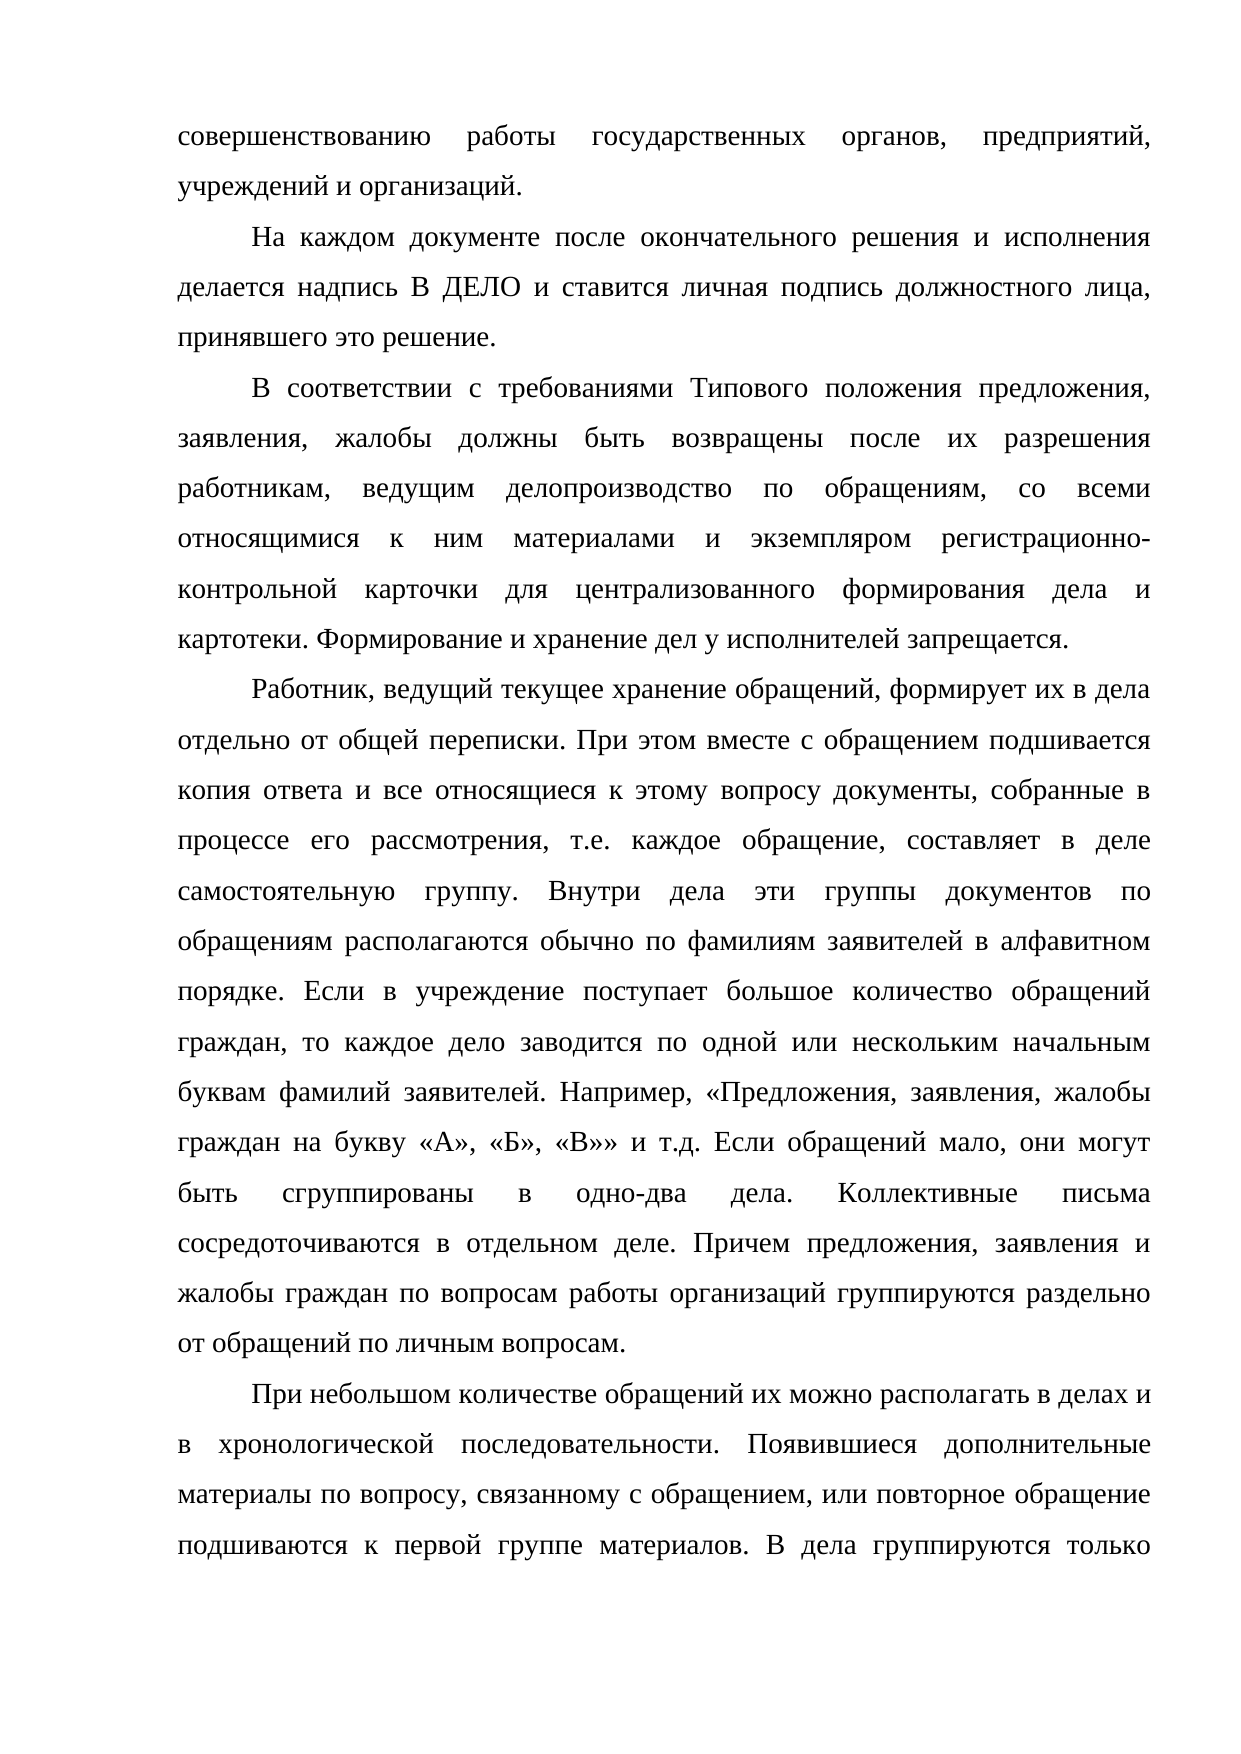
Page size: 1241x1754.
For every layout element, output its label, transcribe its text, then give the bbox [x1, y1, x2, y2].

text Работник, ведущий текущее хранение обращений, формирует их в дела отдельно от общей переписки. При этом вместе с обращением подшивается копия ответа и все относящиеся к этому вопросу документы, собранные в процессе его рассмотрения, т.е. каждое обращение, составляет в деле самостоятельную группу. Внутри дела эти группы документов по обращениям располагаются обычно по фамилиям заявителей в алфавитном порядке. Если в учреждение поступает большое количество обращений граждан, то каждое дело заводится по одной или нескольким начальным буквам фамилий заявителей. Например, «Предложения, заявления, жалобы граждан на букву «А», «Б», «В»» и т.д. Если обращений мало, они могут быть сгруппированы в одно-два дела. Коллективные письма сосредоточиваются в отдельном деле. Причем предложения, заявления и жалобы граждан по вопросам работы организаций группируются раздельно от обращений по личным вопросам. [177, 672, 1152, 1359]
text На каждом документе после окончательного решения и исполнения делается надпись В ДЕЛО и ставится личная подпись должностного лица, принявшего это решение. [177, 219, 1152, 353]
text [177, 118, 1152, 202]
text В соответствии с требованиями Типового положения предложения, заявления, жалобы должны быть возвращены после их разрешения работникам, ведущим делопроизводство по обращениям, со всеми относящимися к ним материалами и экземпляром регистрационно-контрольной карточки для централизованного формирования дела и картотеки. Формирование и хранение дел у исполнителей запрещается. [177, 370, 1152, 655]
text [177, 1376, 1152, 1560]
